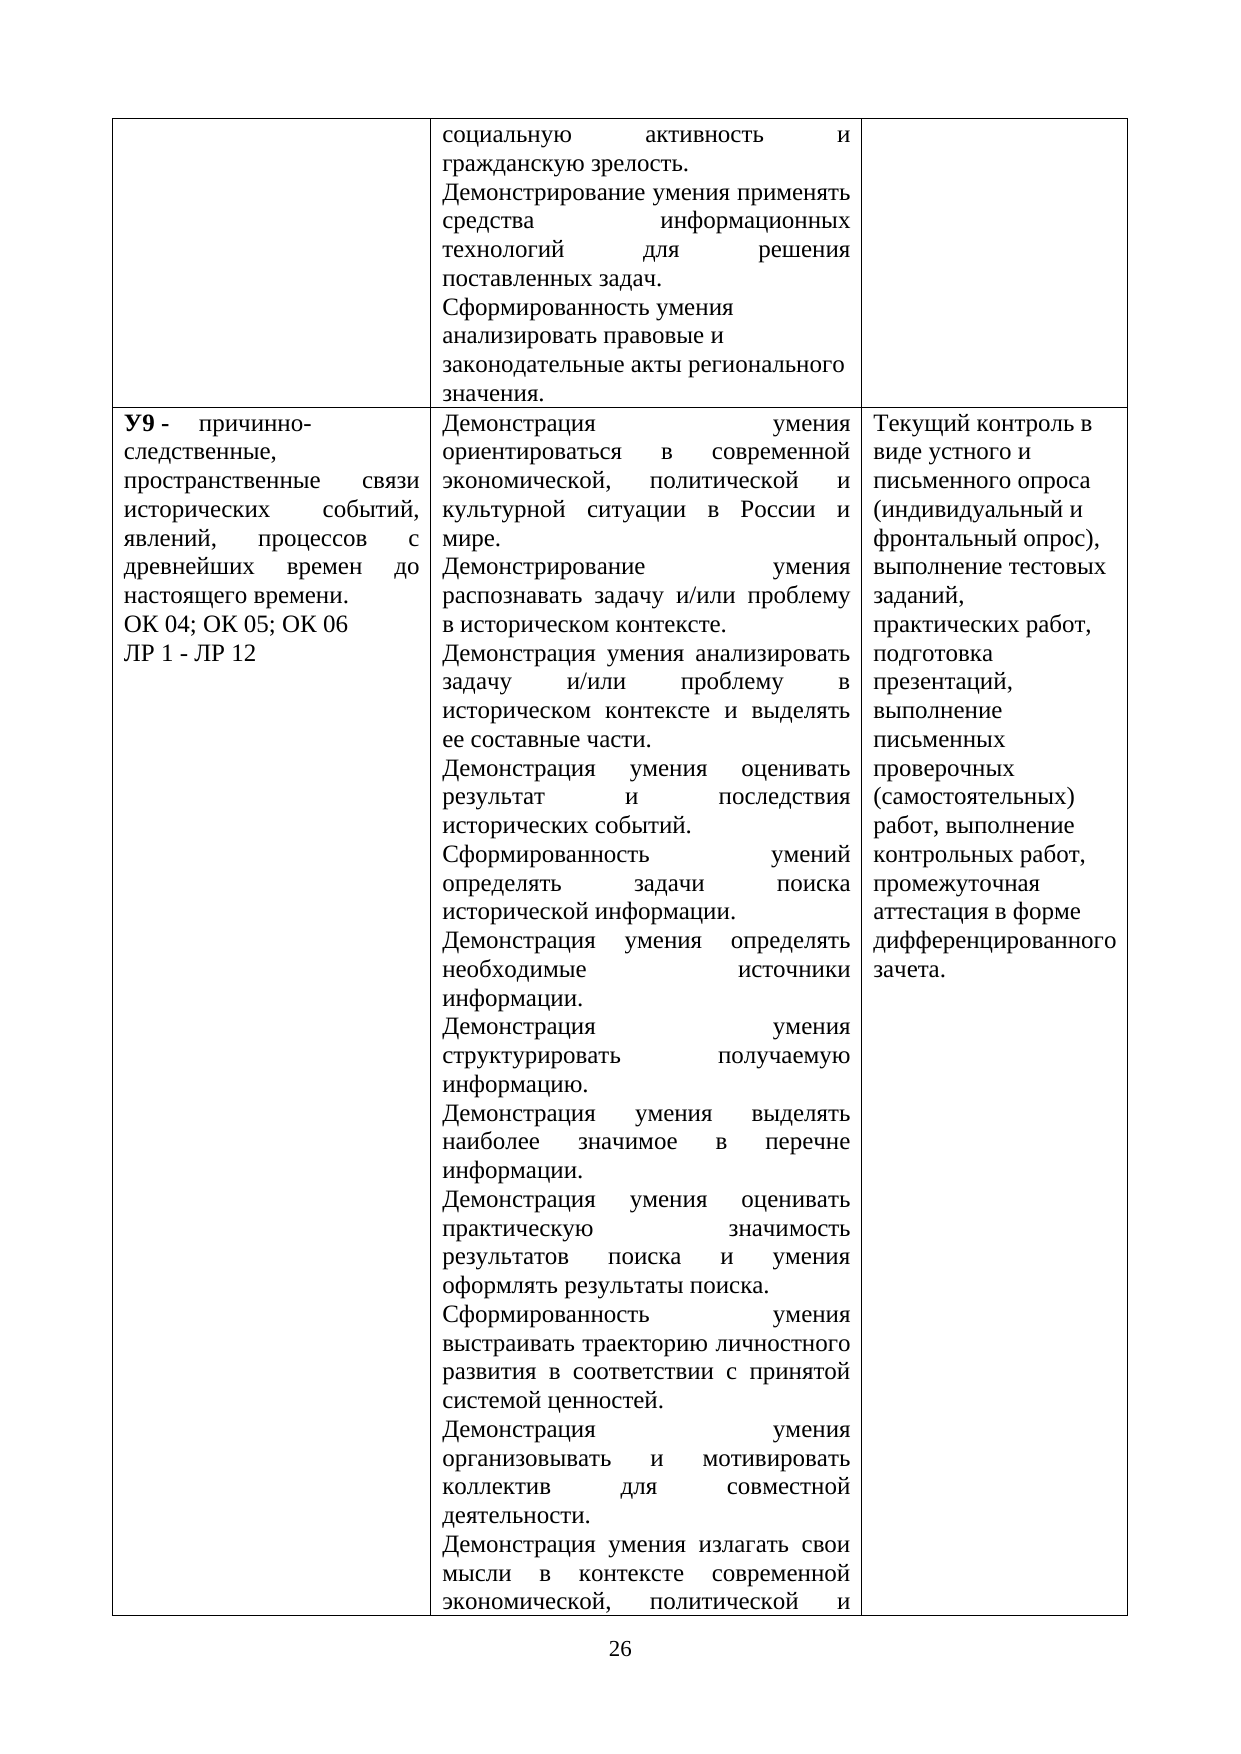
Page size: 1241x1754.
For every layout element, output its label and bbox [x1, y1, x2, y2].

table_cell [862, 119, 1127, 407]
table_cell [113, 119, 430, 407]
table_cell [862, 408, 1127, 1615]
table_cell [431, 408, 861, 1615]
table_cell [431, 119, 861, 407]
table_cell [113, 408, 430, 1615]
